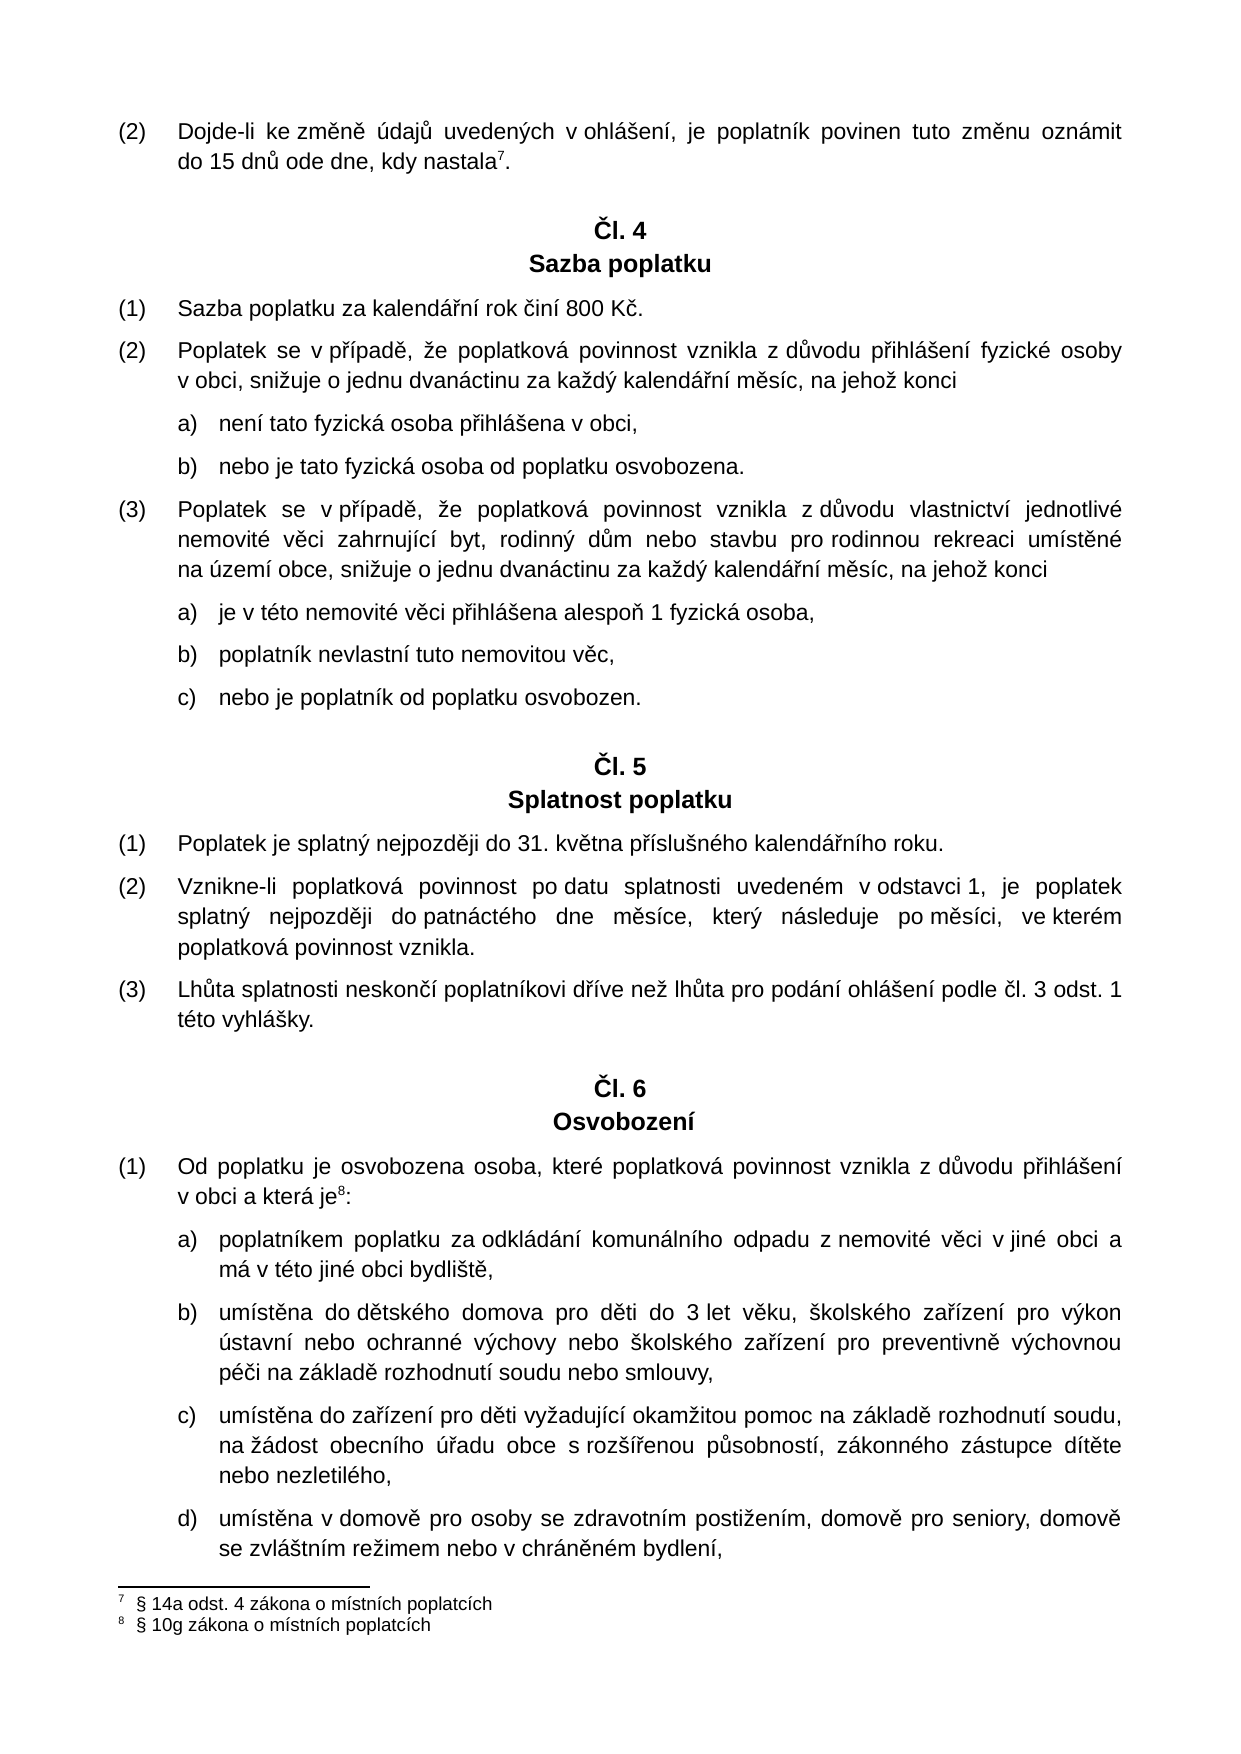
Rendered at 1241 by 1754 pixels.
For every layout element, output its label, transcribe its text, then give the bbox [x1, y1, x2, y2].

list nebo je poplatník od poplatku osvobozen. [177, 684, 1122, 711]
subtitle Čl. 4 Sazba poplatku [118, 216, 1122, 278]
list Vznikne-li poplatková povinnost po datu splatnosti uvedeném v odstavci 1, je poplatek splatný nejpozději do patnáctého dne měsíce, který následuje po měsíci, ve kterém poplatková povinnost vznikla. [118, 873, 1122, 960]
list umístěna v domově pro osoby se zdravotním postižením, domově pro seniory, domově se zvláštním režimem nebo v chráněném bydlení, [177, 1505, 1122, 1561]
list není tato fyzická osoba přihlášena v obci, [177, 410, 1122, 437]
list Poplatek se v případě, že poplatková povinnost vznikla z důvodu vlastnictví jednotlivé nemovité věci zahrnující byt, rodinný dům nebo stavbu pro rodinnou rekreaci umístěné na území obce, snižuje o jednu dvanáctinu za každý kalendářní měsíc, na jehož konci [118, 496, 1122, 582]
list Lhůta splatnosti neskončí poplatníkovi dříve než lhůta pro podání ohlášení podle čl. 3 odst. 1 této vyhlášky. [118, 976, 1122, 1033]
list Od poplatku je osvobozena osoba, které poplatková povinnost vznikla z důvodu přihlášení v obci a která je: [118, 1153, 1122, 1209]
list je v této nemovité věci přihlášena alespoň 1 fyzická osoba, [177, 599, 1122, 625]
list poplatník nevlastní tuto nemovitou věc, [177, 641, 1122, 668]
subtitle Čl. 6 Osvobození [118, 1074, 1122, 1136]
list Poplatek je splatný nejpozději do 31. května příslušného kalendářního roku. [118, 830, 1122, 857]
subtitle Čl. 5 Splatnost poplatku [118, 752, 1122, 814]
list Dojde-li ke změně údajů uvedených v ohlášení, je poplatník povinen tuto změnu oznámit do 15 dnů ode dne, kdy nastala. [118, 118, 1122, 175]
list poplatníkem poplatku za odkládání komunálního odpadu z nemovité věci v jiné obci a má v této jiné obci bydliště, [177, 1226, 1122, 1282]
list umístěna do zařízení pro děti vyžadující okamžitou pomoc na základě rozhodnutí soudu, na žádost obecního úřadu obce s rozšířenou působností, zákonného zástupce dítěte nebo nezletilého, [177, 1402, 1122, 1488]
list Poplatek se v případě, že poplatková povinnost vznikla z důvodu přihlášení fyzické osoby v obci, snižuje o jednu dvanáctinu za každý kalendářní měsíc, na jehož konci [118, 337, 1122, 394]
list nebo je tato fyzická osoba od poplatku osvobozena. [177, 453, 1122, 479]
list umístěna do dětského domova pro děti do 3 let věku, školského zařízení pro výkon ústavní nebo ochranné výchovy nebo školského zařízení pro preventivně výchovnou péči na základě rozhodnutí soudu nebo smlouvy, [177, 1298, 1122, 1385]
list Sazba poplatku za kalendářní rok činí 800 Kč. [118, 294, 1122, 321]
